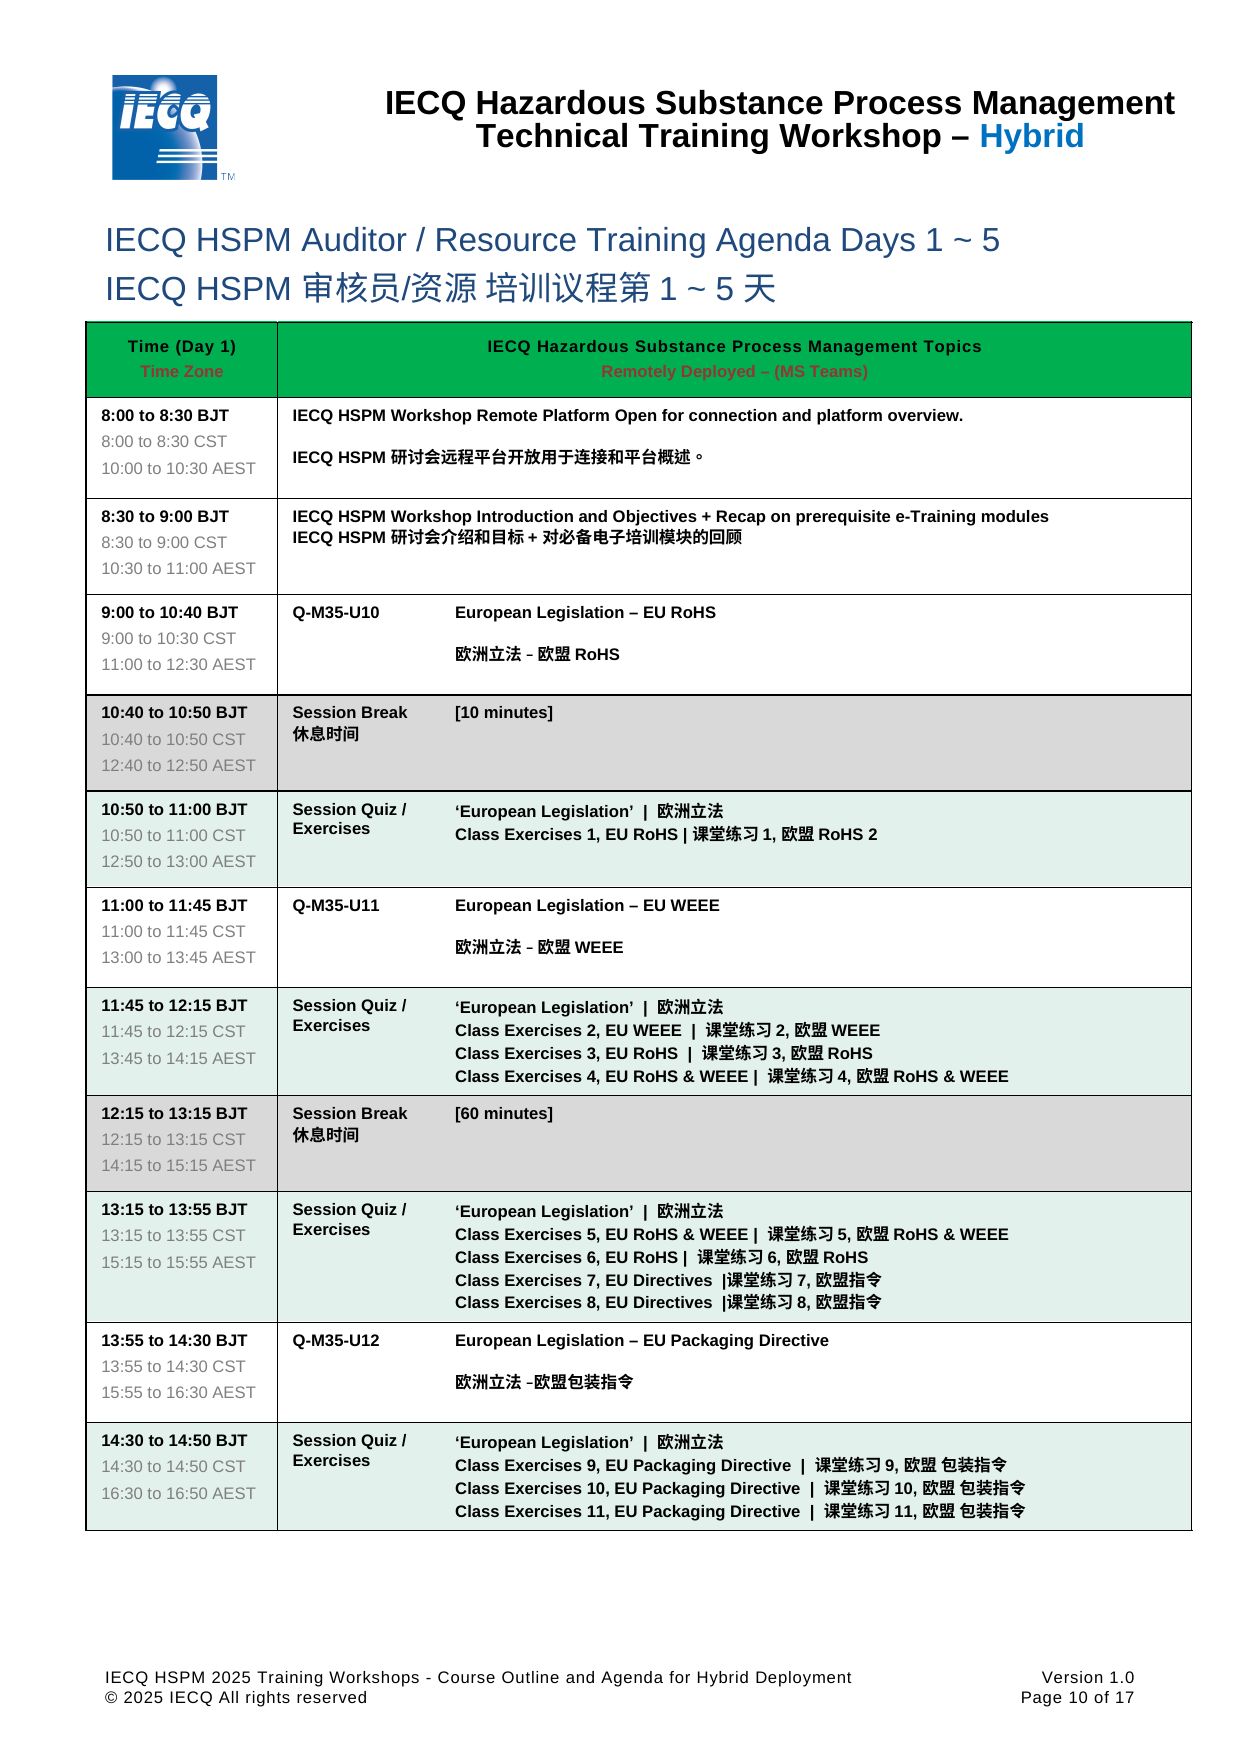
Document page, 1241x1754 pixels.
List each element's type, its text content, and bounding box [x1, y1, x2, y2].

table_cell 11:45 to 12:15 BJT 11:45 to 12:15 CST 13:45 to 14:15 AEST [87, 988, 277, 1095]
table_cell [60 minutes] [440, 1096, 1191, 1191]
table_cell IECQ HSPM Workshop Introduction and Objectives + Recap on prerequisite e-Training modules IECQ HSPM 研讨会介绍和目标 + 对必备电子培训模块的回顾 [278, 499, 1191, 593]
table_cell Q-M35-U12 [278, 1323, 440, 1422]
table_cell European Legislation – EU WEEE 欧洲立法 – 欧盟 WEEE [440, 888, 1191, 987]
table_cell ‘European Legislation’ | 欧洲立法 Class Exercises 1, EU RoHS | 课堂练习 1, 欧盟 RoHS 2 [440, 792, 1191, 886]
table_cell ‘European Legislation’ | 欧洲立法 Class Exercises 2, EU WEEE | 课堂练习 2, 欧盟 WEEE Class Exercises 3, EU RoHS | 课堂练习 3, 欧盟 RoHS Class Exercises 4, EU RoHS & WEEE | 课堂练习 4, 欧盟 RoHS & WEEE [440, 988, 1191, 1095]
table_cell 14:30 to 14:50 BJT 14:30 to 14:50 CST 16:30 to 16:50 AEST [87, 1423, 277, 1530]
table_cell 10:50 to 11:00 BJT 10:50 to 11:00 CST 12:50 to 13:00 AEST [87, 792, 277, 886]
table_cell 13:55 to 14:30 BJT 13:55 to 14:30 CST 15:55 to 16:30 AEST [87, 1323, 277, 1422]
picture [112, 75, 235, 180]
table_cell Session Quiz / Exercises [278, 792, 440, 886]
table_cell Session Break 休息时间 [278, 1096, 440, 1191]
table_cell 8:30 to 9:00 BJT 8:30 to 9:00 CST 10:30 to 11:00 AEST [87, 499, 277, 593]
text IECQ HSPM Auditor / Resource Training Agenda Days 1 ~ 5 IECQ HSPM 审核员/资源 培训议程第 1 ~ 5 天 [105, 220, 1135, 310]
table_cell Session Quiz / Exercises [278, 988, 440, 1095]
table_cell Q-M35-U11 [278, 888, 440, 987]
table_cell 8:00 to 8:30 BJT 8:00 to 8:30 CST 10:00 to 10:30 AEST [87, 398, 277, 497]
table_cell ‘European Legislation’ | 欧洲立法 Class Exercises 5, EU RoHS & WEEE | 课堂练习 5, 欧盟 RoHS & WEEE Class Exercises 6, EU RoHS | 课堂练习 6, 欧盟 RoHS Class Exercises 7, EU Directives |课堂练习 7, 欧盟指令 Class Exercises 8, EU Directives |课堂练习 8, 欧盟指令 [440, 1192, 1191, 1321]
table_cell 10:40 to 10:50 BJT 10:40 to 10:50 CST 12:40 to 12:50 AEST [87, 696, 277, 790]
table_cell European Legislation – EU Packaging Directive 欧洲立法 –欧盟包装指令 [440, 1323, 1191, 1422]
table_cell 9:00 to 10:40 BJT 9:00 to 10:30 CST 11:00 to 12:30 AEST [87, 595, 277, 694]
table_cell [10 minutes] [440, 696, 1191, 790]
table_cell Session Break 休息时间 [278, 696, 440, 790]
table_cell Q-M35-U10 [278, 595, 440, 694]
table_cell 12:15 to 13:15 BJT 12:15 to 13:15 CST 14:15 to 15:15 AEST [87, 1096, 277, 1191]
table_cell IECQ HSPM Workshop Remote Platform Open for connection and platform overview. IECQ HSPM 研讨会远程平台开放用于连接和平台概述。 [278, 398, 1191, 497]
table_header Time (Day 1) Time Zone [87, 323, 277, 397]
table_cell Session Quiz / Exercises [278, 1423, 440, 1530]
table_cell European Legislation – EU RoHS 欧洲立法 – 欧盟 RoHS [440, 595, 1191, 694]
table_cell Session Quiz / Exercises [278, 1192, 440, 1321]
table_header IECQ Hazardous Substance Process Management Topics Remotely Deployed – (MS Teams) [278, 323, 1191, 397]
table_cell 11:00 to 11:45 BJT 11:00 to 11:45 CST 13:00 to 13:45 AEST [87, 888, 277, 987]
table_cell ‘European Legislation’ | 欧洲立法 Class Exercises 9, EU Packaging Directive | 课堂练习 9, 欧盟 包装指令 Class Exercises 10, EU Packaging Directive | 课堂练习 10, 欧盟 包装指令 Class Exercises 11, EU Packaging Directive | 课堂练习 11, 欧盟 包装指令 [440, 1423, 1191, 1530]
table_cell 13:15 to 13:55 BJT 13:15 to 13:55 CST 15:15 to 15:55 AEST [87, 1192, 277, 1321]
